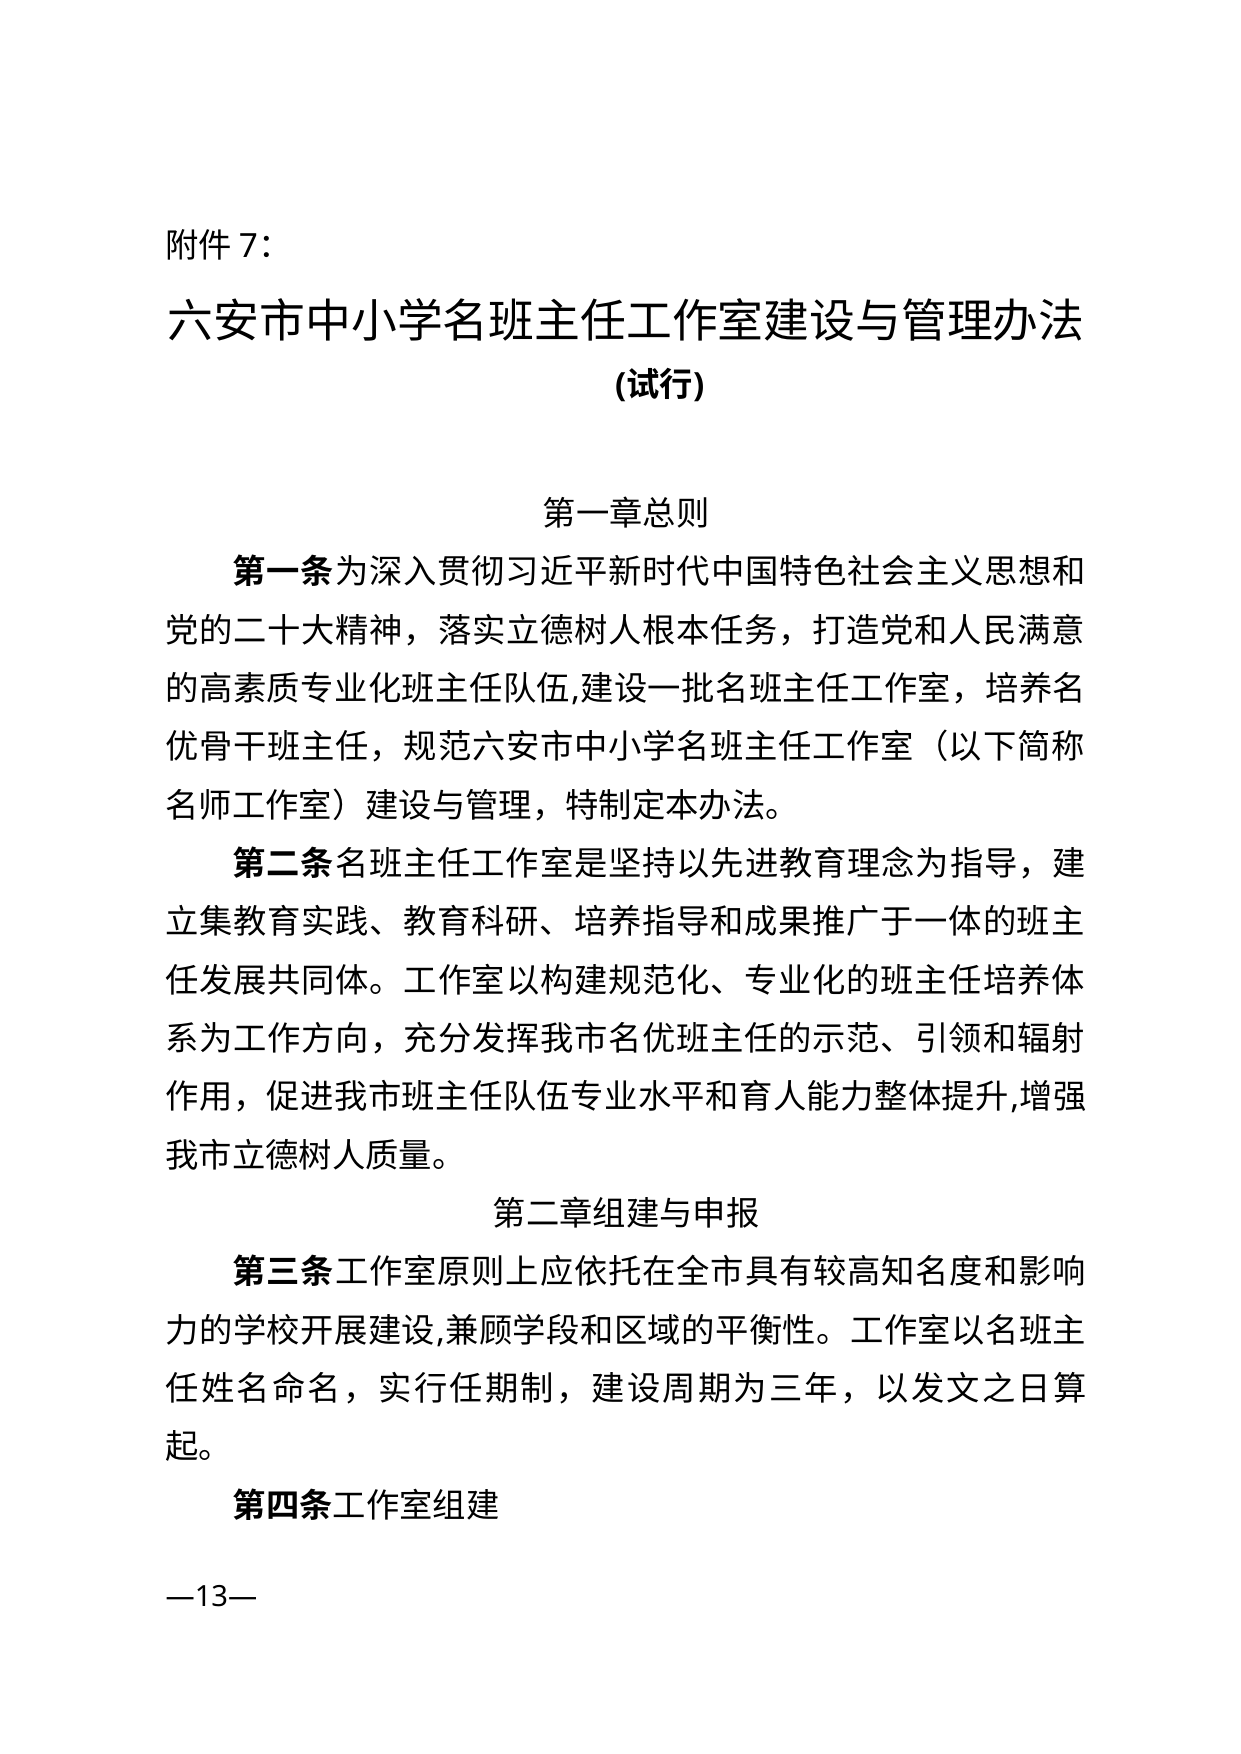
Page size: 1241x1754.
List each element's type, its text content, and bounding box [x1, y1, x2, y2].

text 第一章总则 [165, 479, 1087, 537]
text 第一条为深入贯彻习近平新时代中国特色社会主义思想和党的二十大精神，落实立德树人根本任务，打造党和人民满意的高素质专业化班主任队伍,建设一批名班主任工作室，培养名优骨干班主任，规范六安市中小学名班主任工作室（以下简称名师工作室）建设与管理，特制定本办法。 [165, 537, 1087, 829]
text 第四条工作室组建 [165, 1470, 1087, 1529]
text 第二章组建与申报 [165, 1179, 1087, 1237]
text (试行) [165, 349, 1087, 408]
text 六安市中小学名班主任工作室建设与管理办法 [165, 291, 1087, 349]
text 第三条工作室原则上应依托在全市具有较高知名度和影响力的学校开展建设,兼顾学段和区域的平衡性。工作室以名班主任姓名命名，实行任期制，建设周期为三年，以发文之日算起。 [165, 1237, 1087, 1470]
text 第二条名班主任工作室是坚持以先进教育理念为指导，建立集教育实践、教育科研、培养指导和成果推广于一体的班主任发展共同体。工作室以构建规范化、专业化的班主任培养体系为工作方向，充分发挥我市名优班主任的示范、引领和辐射作用，促进我市班主任队伍专业水平和育人能力整体提升,增强我市立德树人质量。 [165, 829, 1087, 1179]
text 附件7： [165, 218, 1087, 267]
